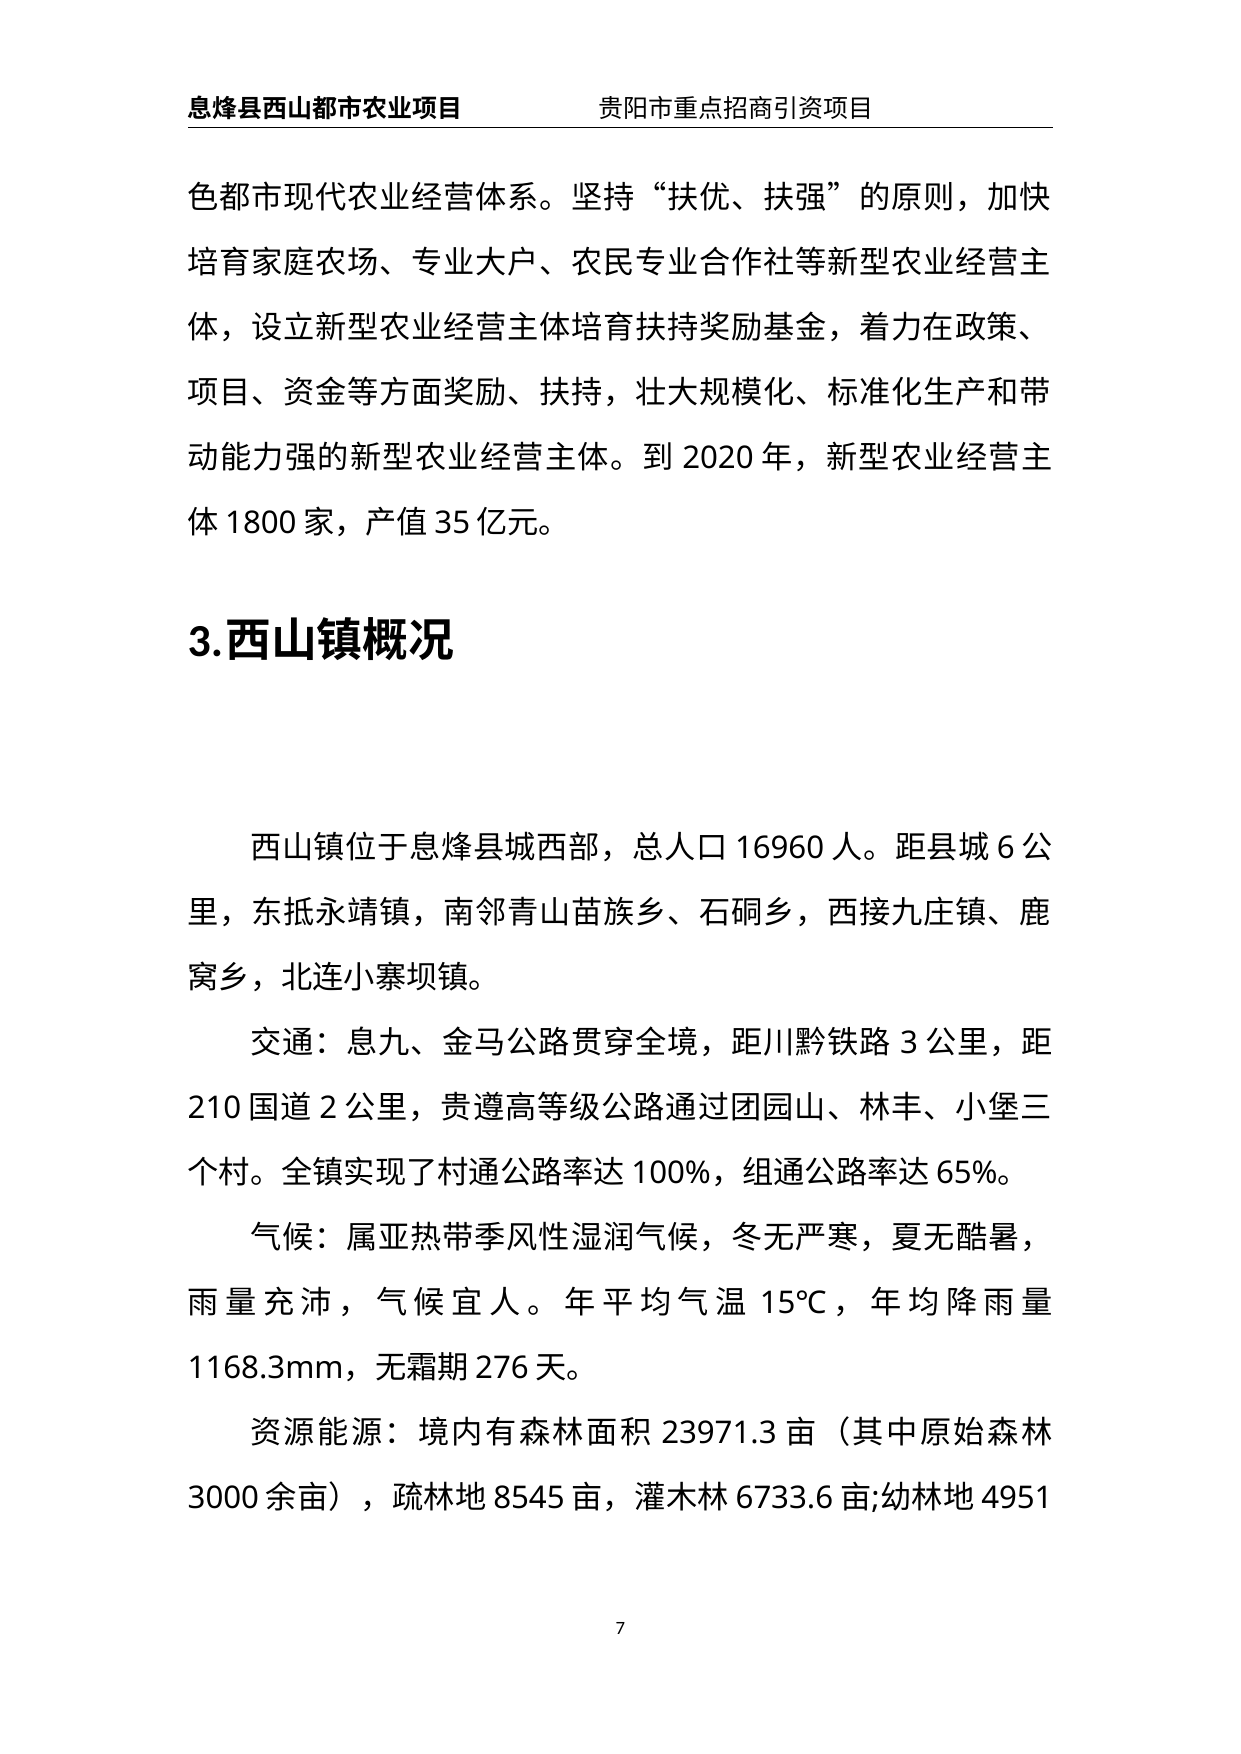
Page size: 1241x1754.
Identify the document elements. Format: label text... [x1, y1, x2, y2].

text 交通：息九、金马公路贯穿全境，距川黔铁路3公里，距210国道2公里，贵遵高等级公路通过团园山、林丰、小堡三个村。全镇实现了村通公路率达100%，组通公路率达65%。 [187, 1008, 1053, 1203]
text 西山镇位于息烽县城西部，总人口16960人。距县城6公里，东抵永靖镇，南邻青山苗族乡、石硐乡，西接九庄镇、鹿窝乡，北连小寨坝镇。 [187, 813, 1053, 1008]
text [187, 162, 1053, 552]
subtitle 西山镇概况 [187, 587, 1053, 685]
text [187, 1398, 1053, 1528]
text 气候：属亚热带季风性湿润气候，冬无严寒，夏无酷暑，雨量充沛，气候宜人。年平均气温15℃，年均降雨量1168.3mm，无霜期276天。 [187, 1203, 1053, 1398]
